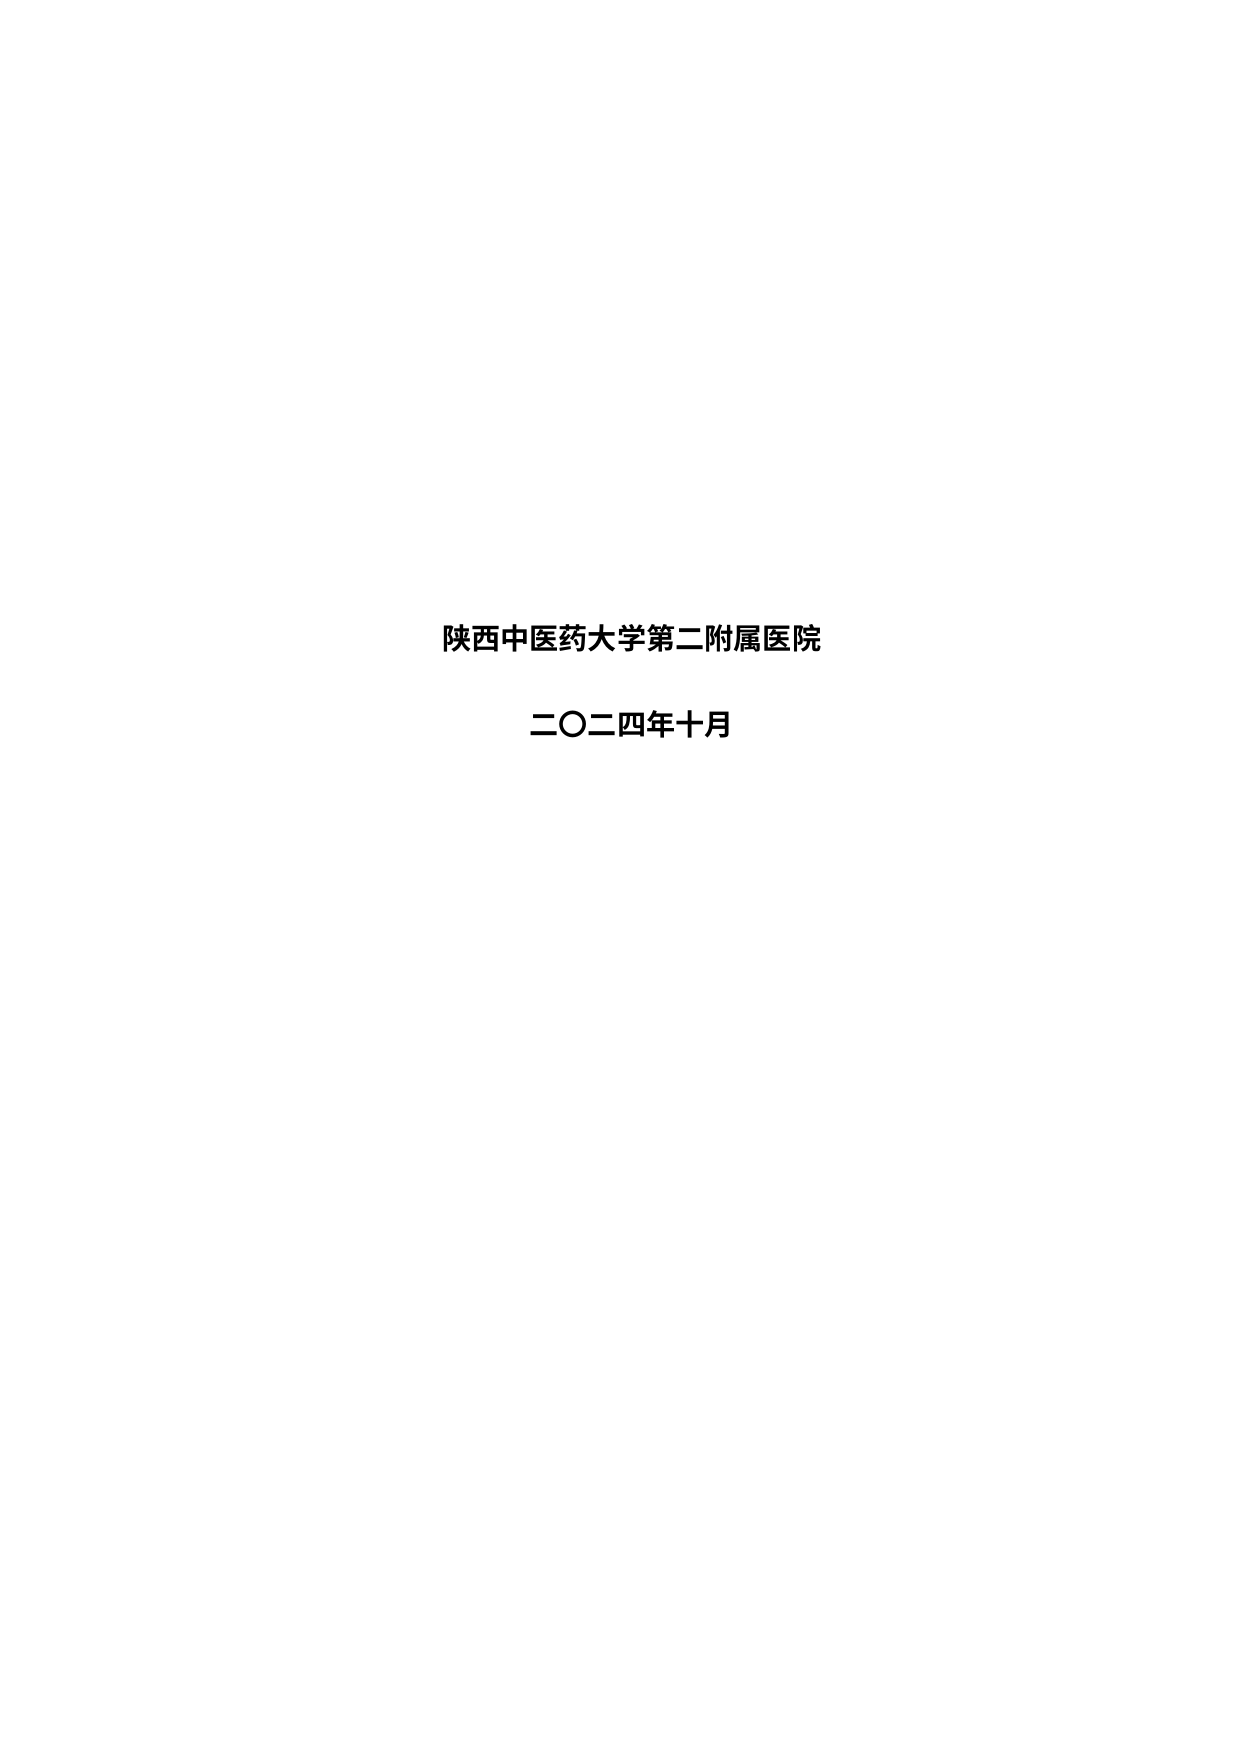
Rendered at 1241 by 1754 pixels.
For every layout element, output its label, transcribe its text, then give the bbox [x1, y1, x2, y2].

text 二〇二四年十月 [188, 691, 1075, 756]
text 陕西中医药大学第二附属医院 [188, 604, 1075, 669]
